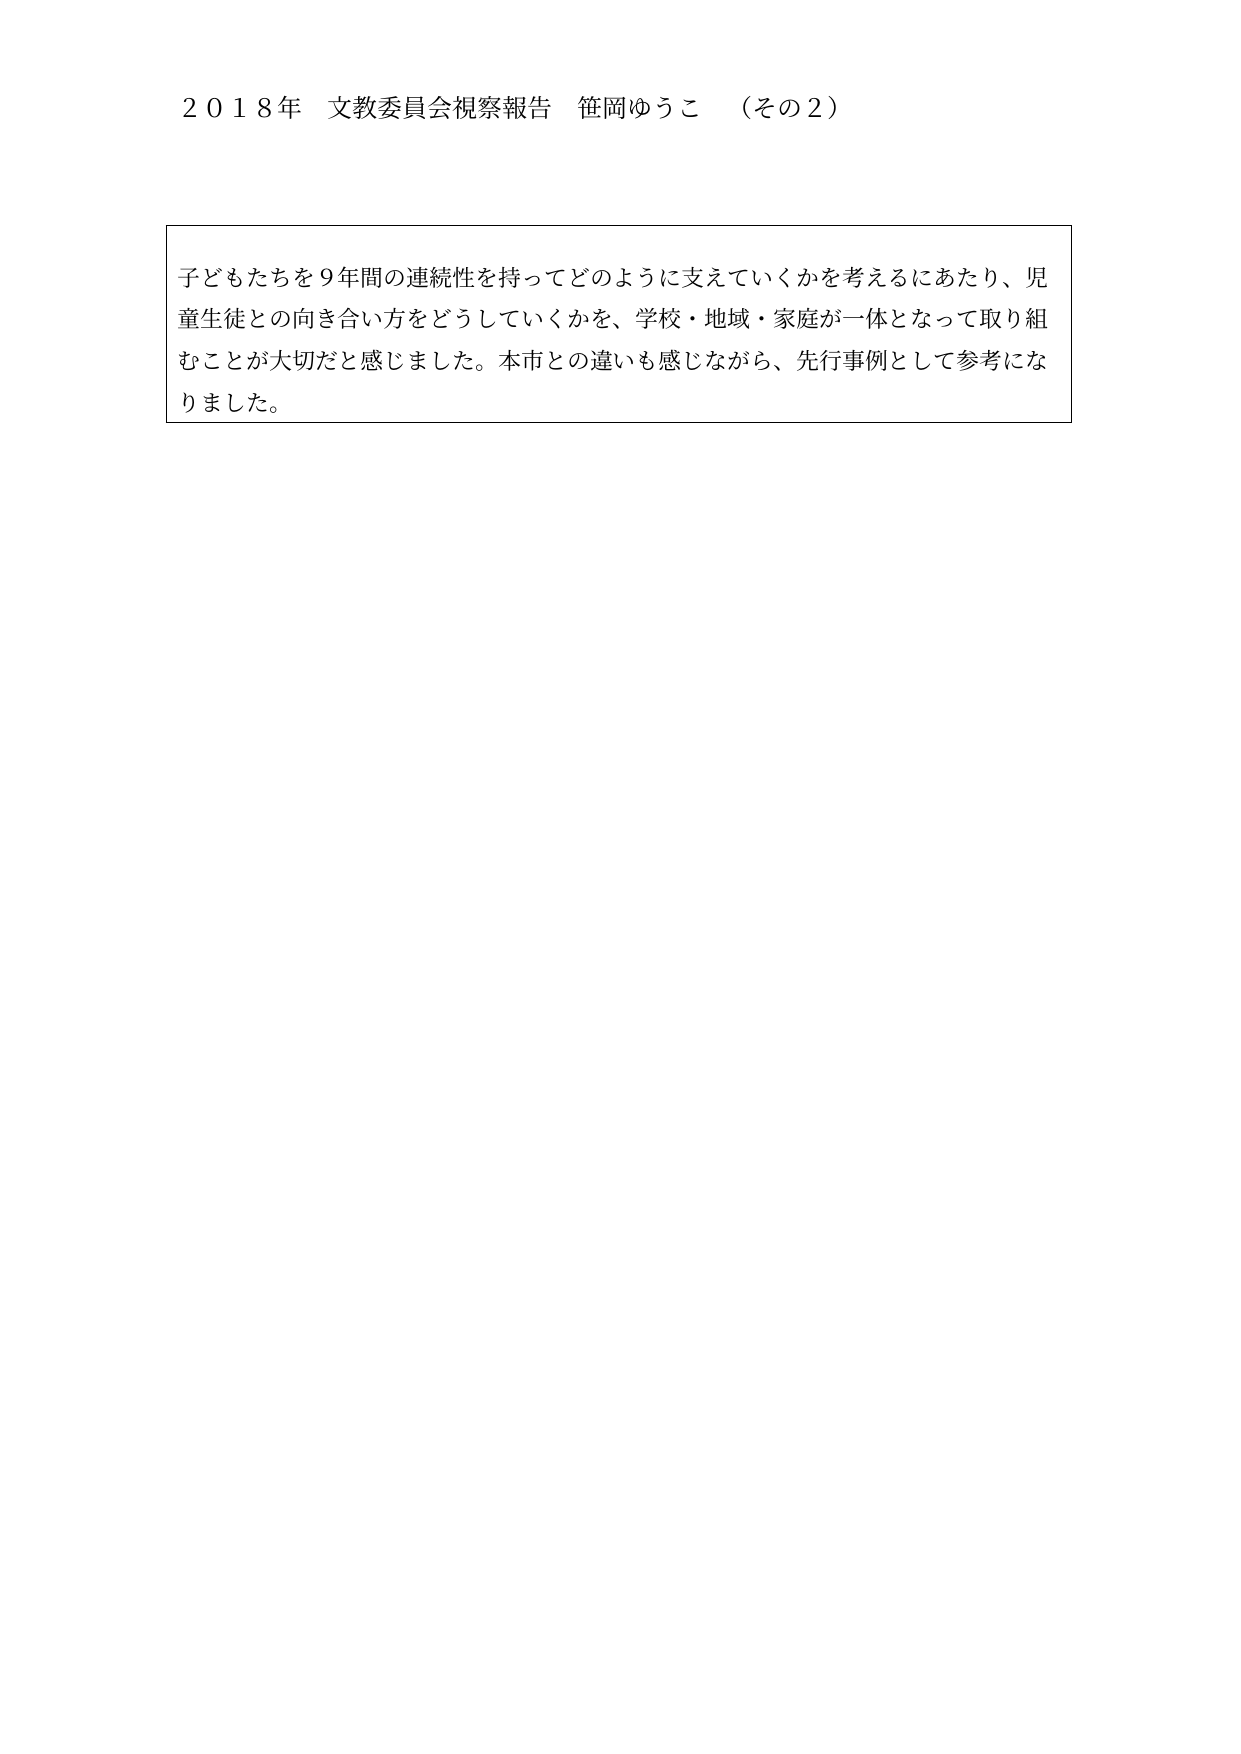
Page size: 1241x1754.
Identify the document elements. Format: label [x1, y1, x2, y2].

table_cell [167, 226, 1071, 422]
